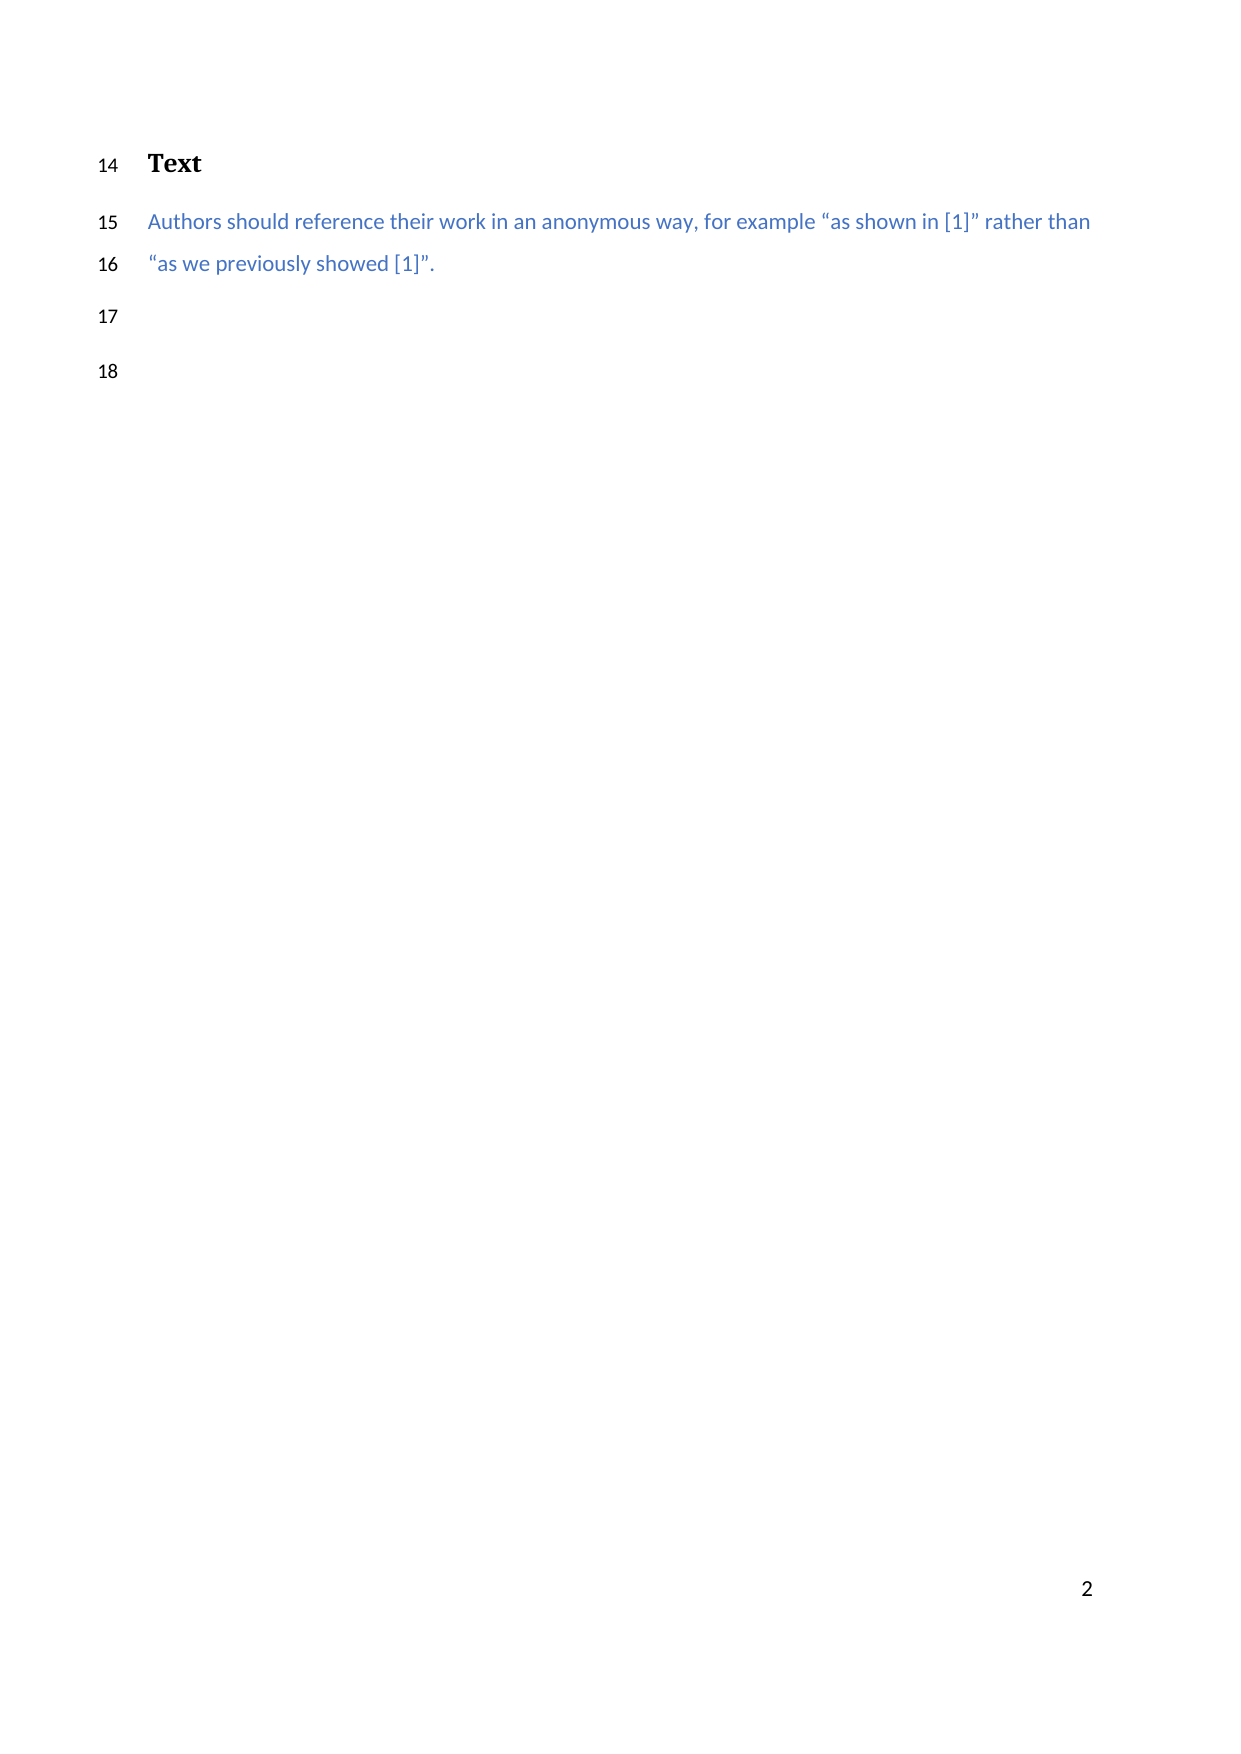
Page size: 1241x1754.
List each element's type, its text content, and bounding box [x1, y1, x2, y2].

text Text [148, 148, 1092, 179]
text Authors should reference their work in an anonymous way, for example “as shown in [1]” rather than “as we previously showed [1]”. [148, 207, 1092, 277]
